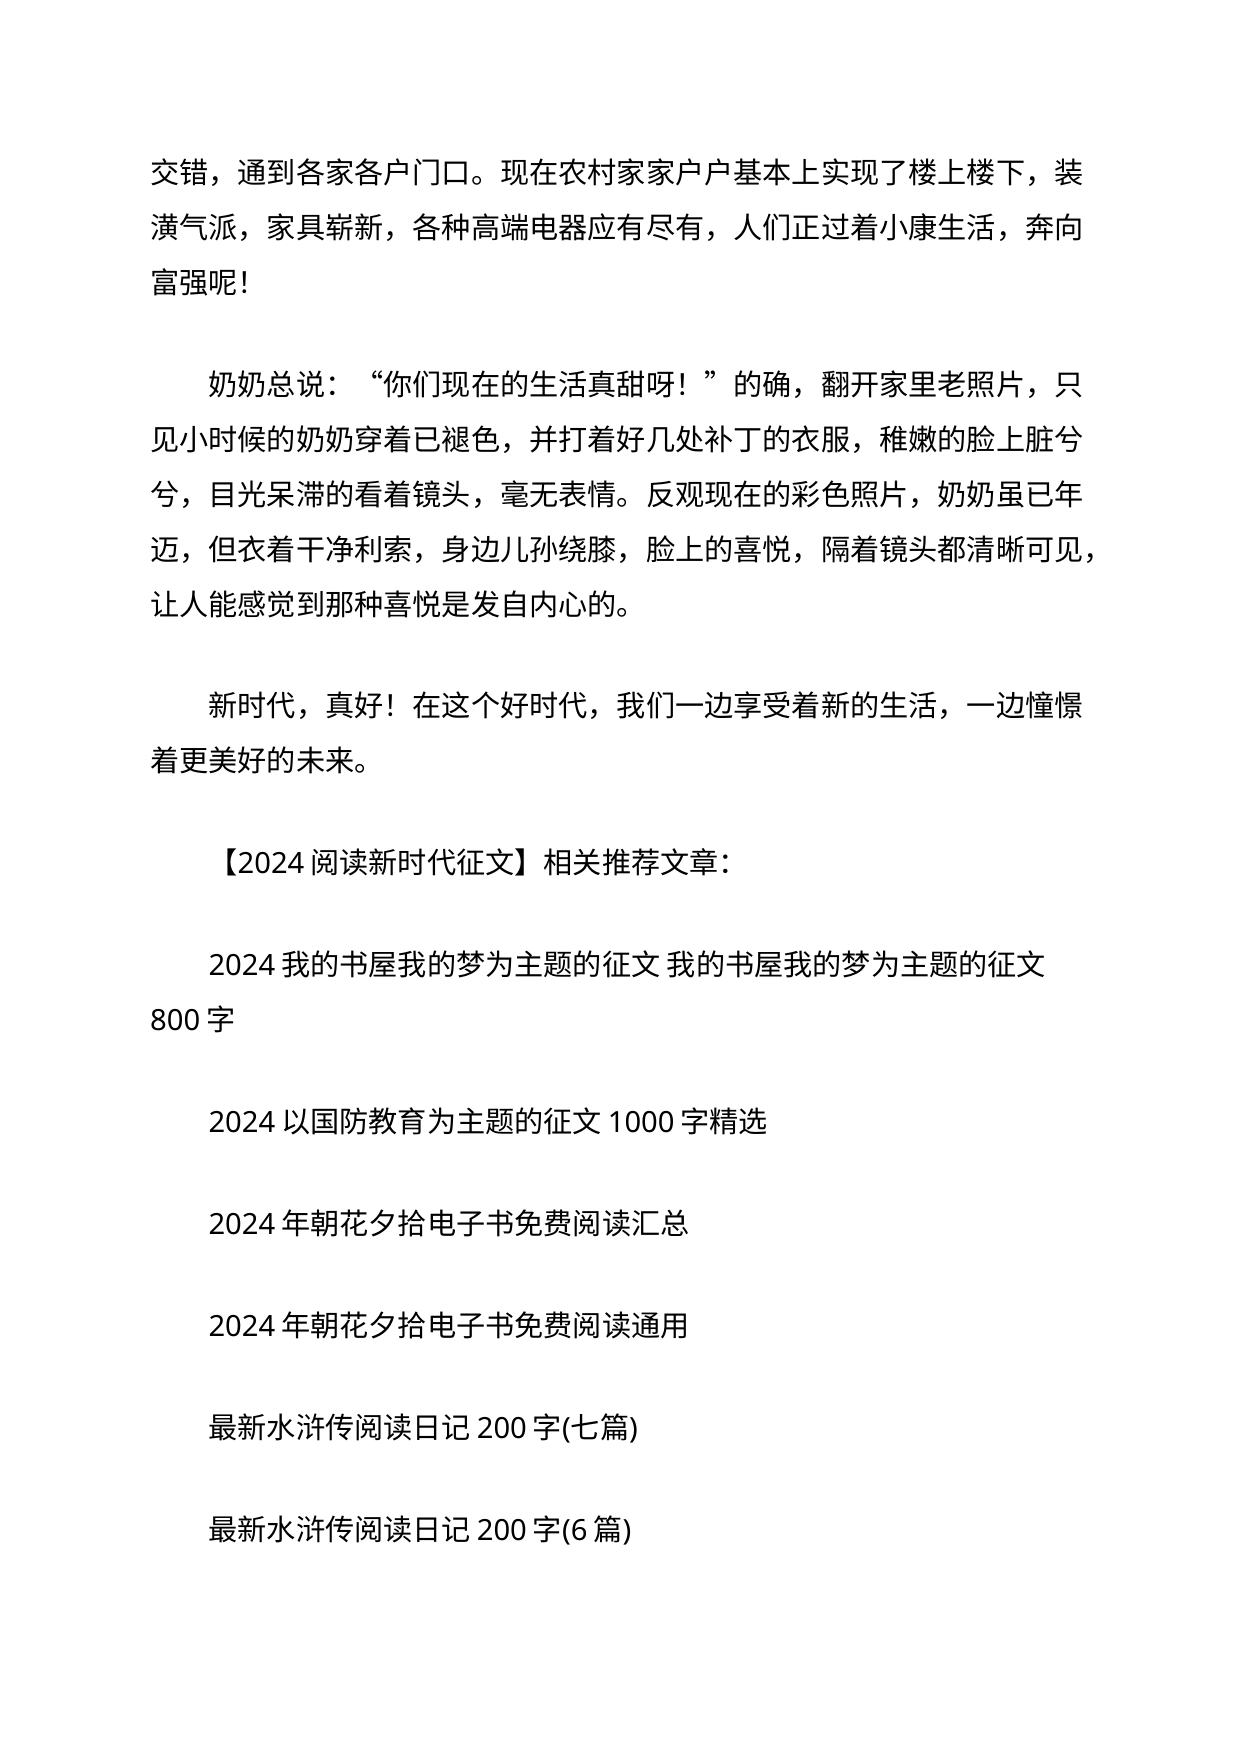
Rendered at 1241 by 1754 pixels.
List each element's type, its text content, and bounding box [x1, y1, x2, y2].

text 奶奶总说：“你们现在的生活真甜呀！”的确，翻开家里老照片，只见小时候的奶奶穿着已褪色，并打着好几处补丁的衣服，稚嫩的脸上脏兮兮，目光呆滞的看着镜头，毫无表情。反观现在的彩色照片，奶奶虽已年迈，但衣着干净利索，身边儿孙绕膝，脸上的喜悦，隔着镜头都清晰可见，让人能感觉到那种喜悦是发自内心的。 [150, 362, 1090, 623]
text 2024我的书屋我的梦为主题的征文 我的书屋我的梦为主题的征文800字 [150, 942, 1090, 1039]
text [150, 150, 1090, 302]
text 2024以国防教育为主题的征文1000字精选 [150, 1098, 1090, 1141]
text 【2024阅读新时代征文】相关推荐文章： [150, 839, 1090, 882]
text 最新水浒传阅读日记200字(七篇) [150, 1404, 1090, 1447]
text 最新水浒传阅读日记200字(6篇) [150, 1506, 1090, 1549]
text 2024年朝花夕拾电子书免费阅读汇总 [150, 1201, 1090, 1243]
text 新时代，真好！在这个好时代，我们一边享受着新的生活，一边憧憬着更美好的未来。 [150, 683, 1090, 780]
text 2024年朝花夕拾电子书免费阅读通用 [150, 1302, 1090, 1345]
